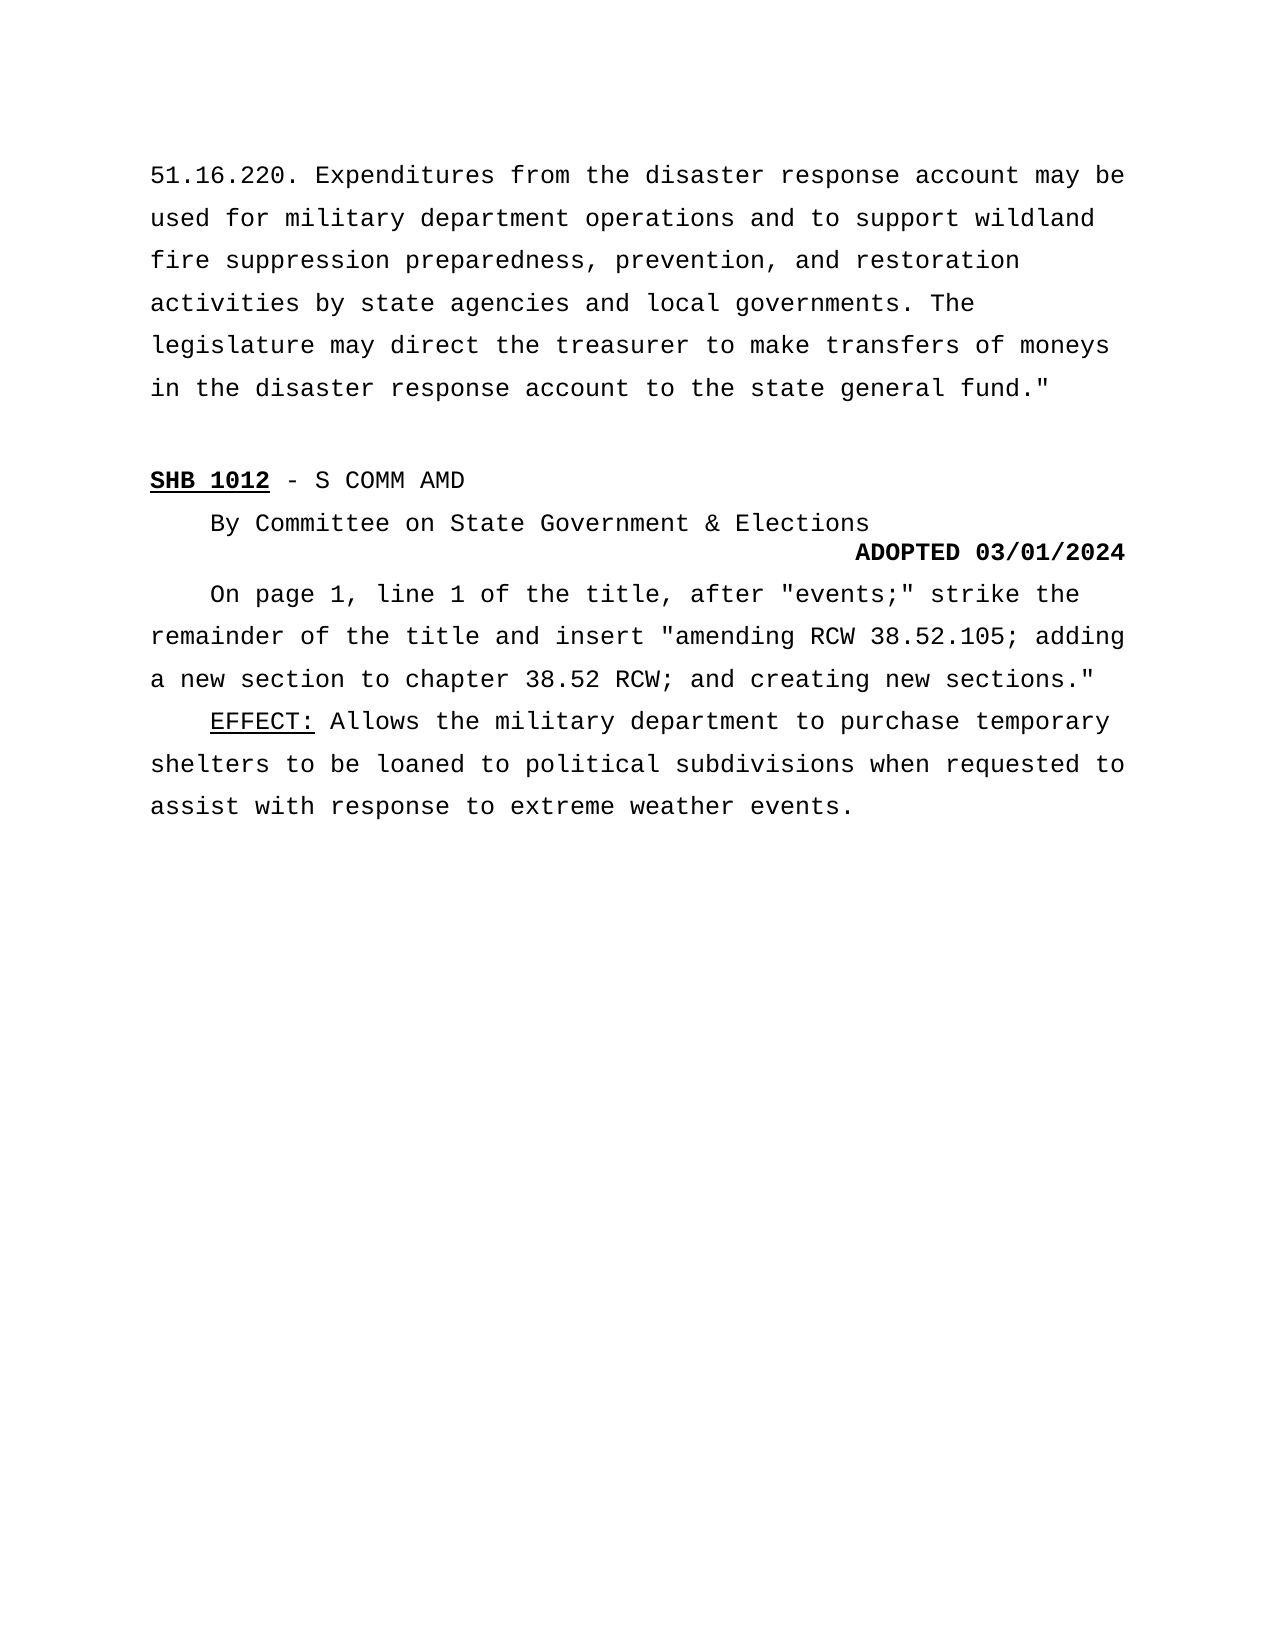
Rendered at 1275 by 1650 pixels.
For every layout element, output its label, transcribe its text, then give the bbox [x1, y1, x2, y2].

text ADOPTED 03/01/2024 [150, 540, 1125, 568]
text On page 1, line 1 of the title, after "events;" strike the remainder of the title and insert "amending RCW 38.52.105; adding a new section to chapter 38.52 RCW; and creating new sections." [150, 568, 1125, 696]
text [150, 150, 1125, 405]
text EFFECT: Allows the military department to purchase temporary shelters to be loaned to political subdivisions when requested to assist with response to extreme weather events. [150, 696, 1125, 823]
text By Committee on State Government & Elections [150, 497, 1125, 540]
text SHB 1012 - S COMM AMD [150, 455, 1125, 497]
